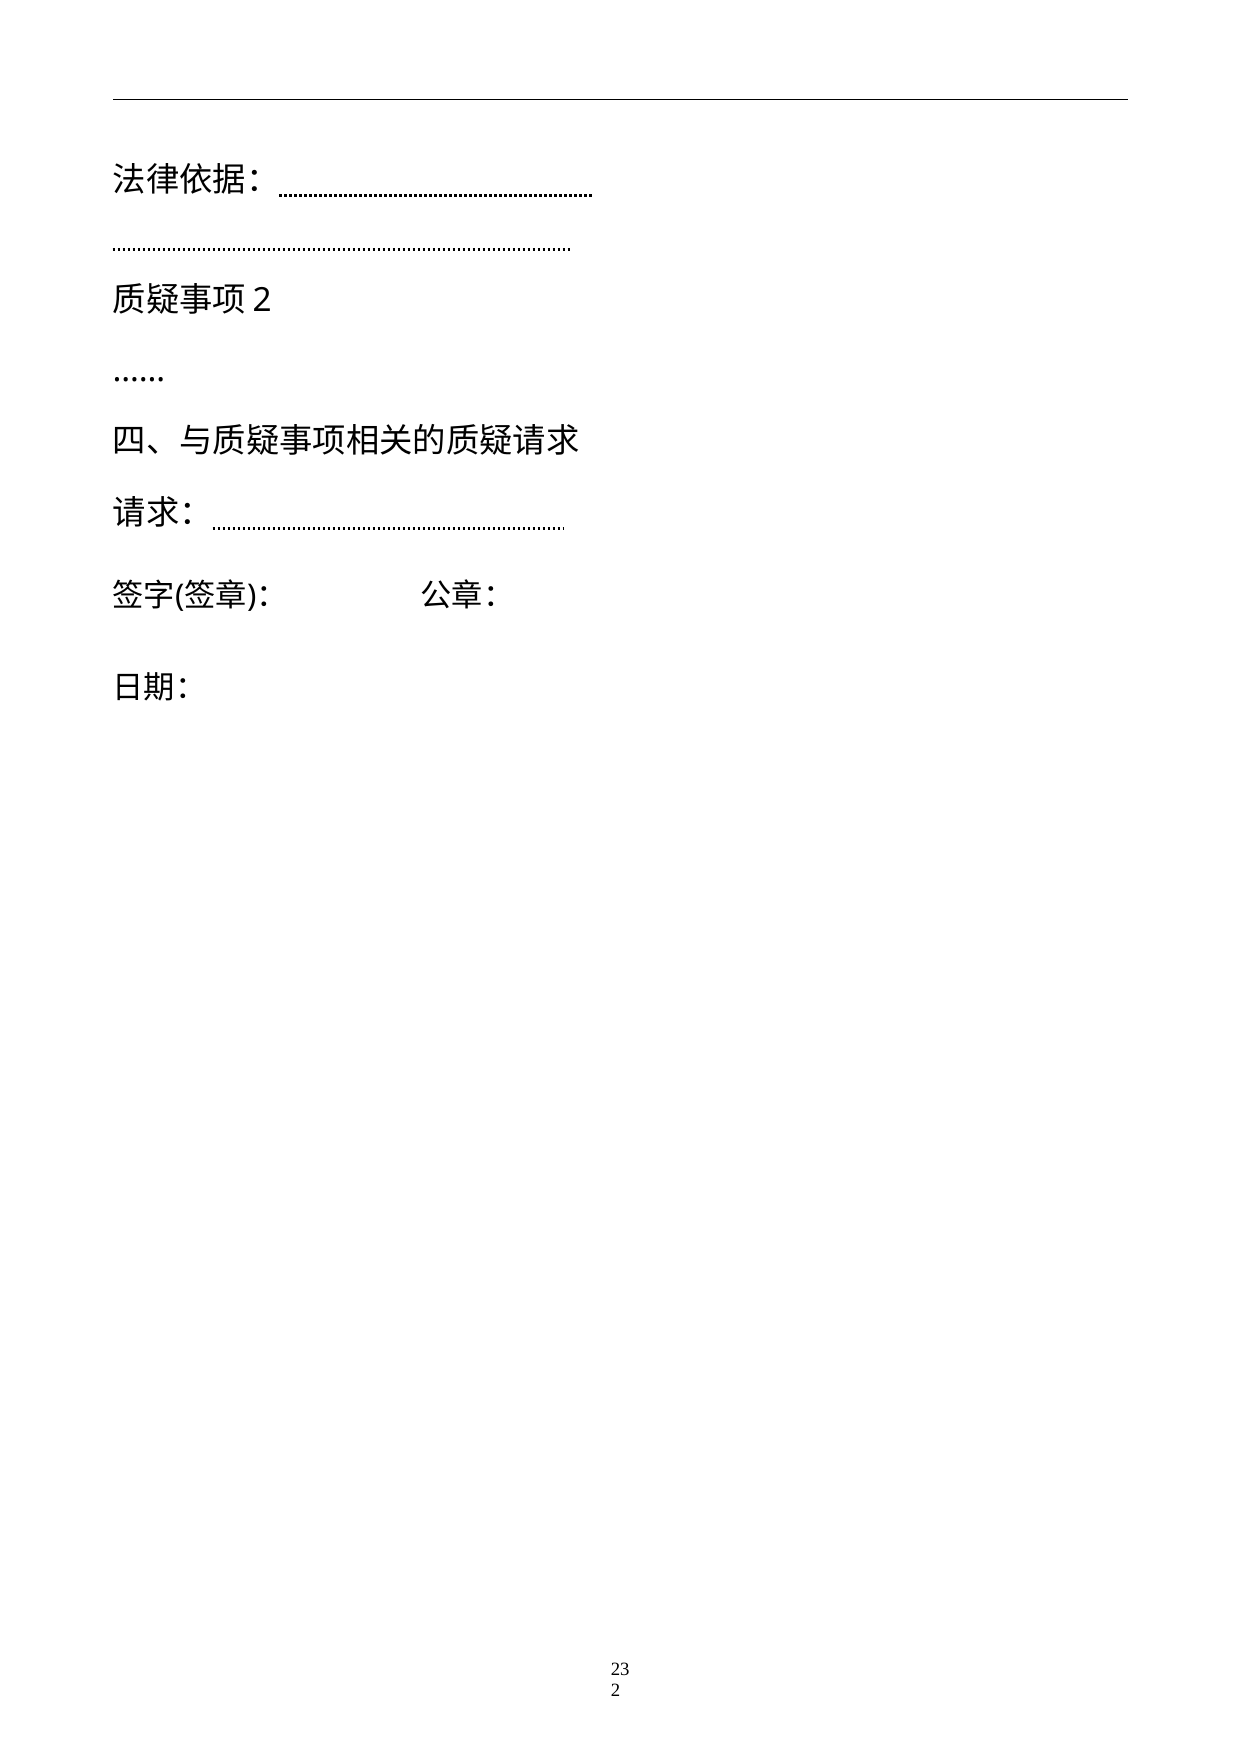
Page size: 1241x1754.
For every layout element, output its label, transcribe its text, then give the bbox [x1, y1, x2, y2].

text 四、与质疑事项相关的质疑请求 [112, 414, 1128, 462]
text …… [112, 346, 1128, 391]
text 签字(签章)： 公章： [112, 558, 1128, 627]
text 法律依据： [112, 153, 1128, 201]
text 请求： [112, 486, 1128, 534]
text 质疑事项2 [112, 273, 1128, 322]
text 日期： [112, 650, 1128, 719]
